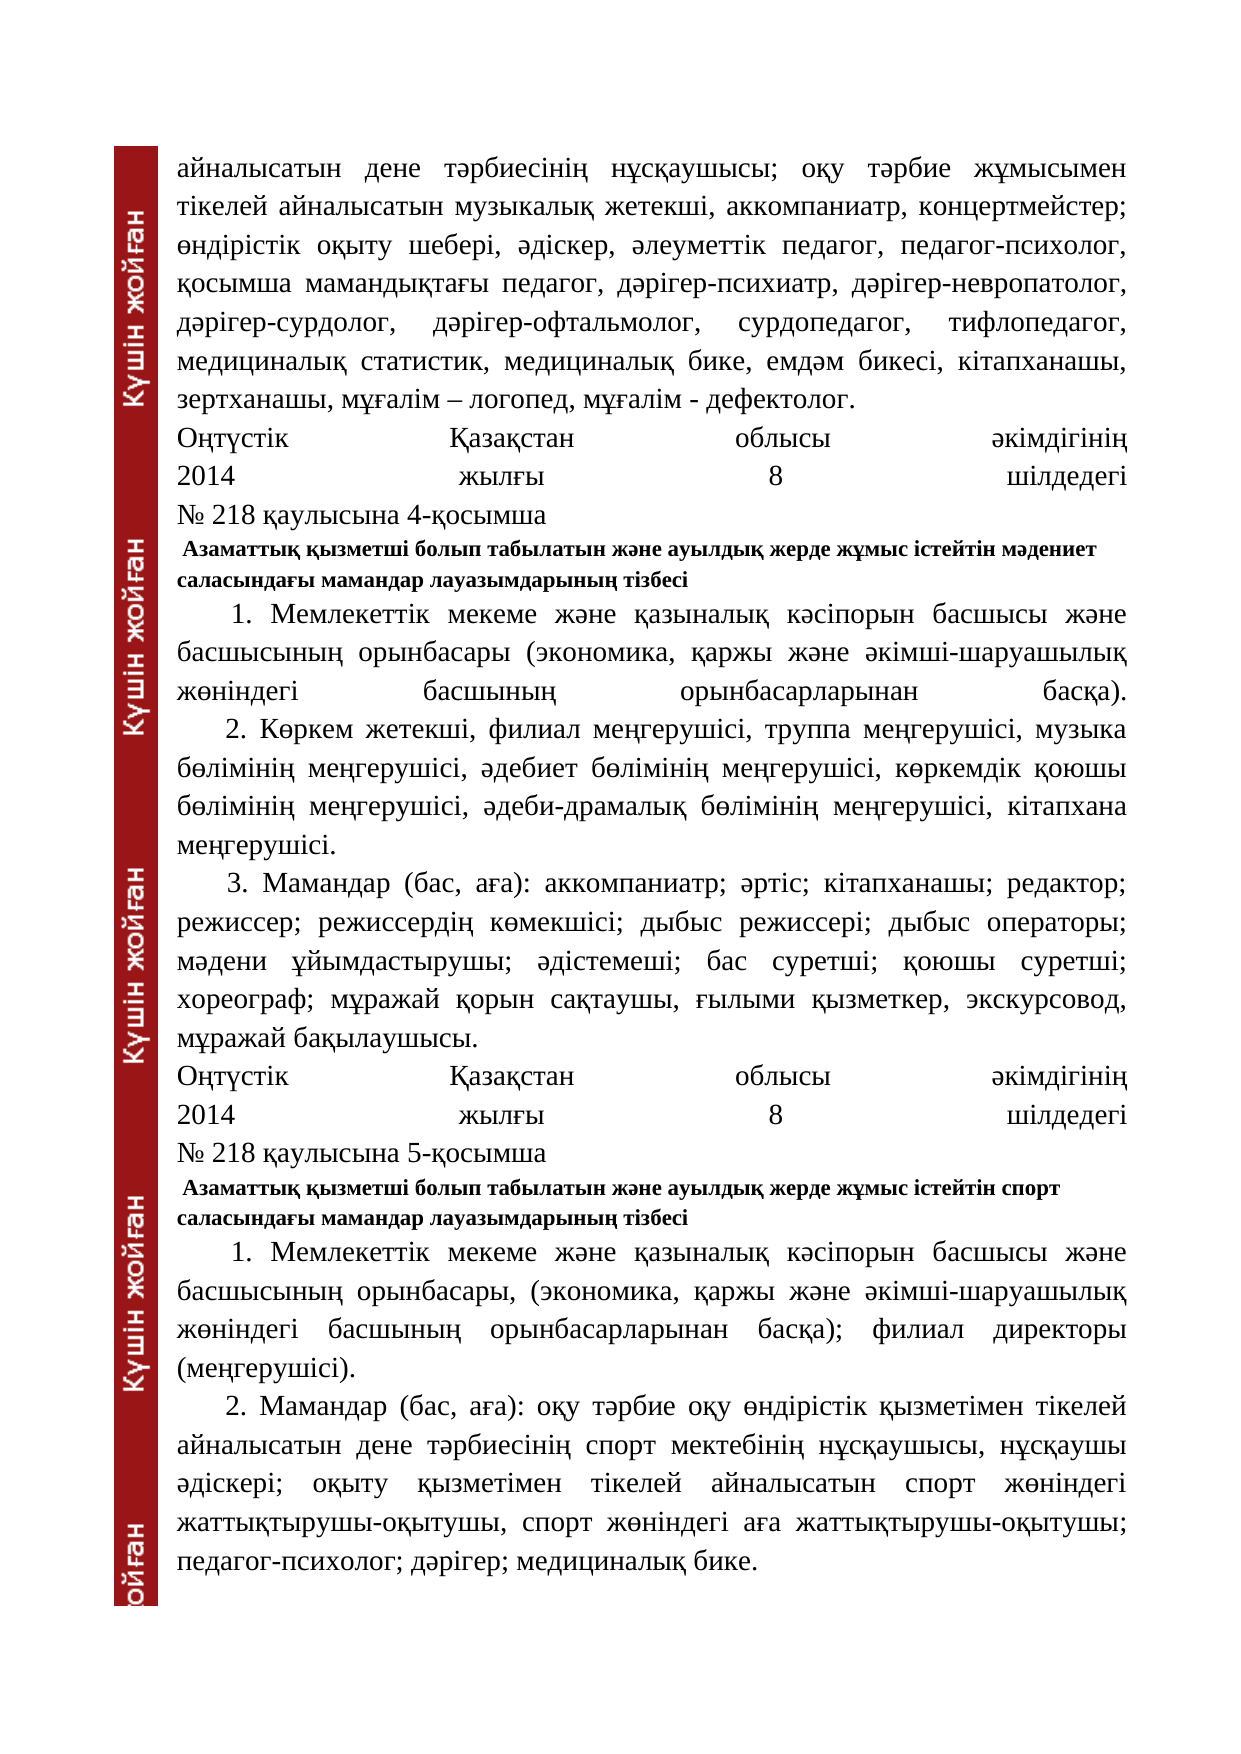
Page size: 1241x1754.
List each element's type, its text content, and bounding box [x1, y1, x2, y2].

text 1. Мемлекеттiк мекеме және қазыналық кәсiпорын басшысы және басшысының орынбасары, (экономика, қаржы және әкімші-шаруашылық жөніндегі басшының орынбасарларынан басқа); филиал директоры (меңгерушiсi). 2. Мамандар (бас, аға): оқу тәрбие оқу өндірістік қызметімен тікелей айналысатын дене тәрбиесінің спорт мектебінің нұсқаушысы, нұсқаушы әдіскері; оқыту қызметімен тікелей айналысатын спорт жөніндегі жаттықтырушы-оқытушы, спорт жөніндегі аға жаттықтырушы-оқытушы; педагог-психолог; дәрігер; медициналық бике. [112, 1234, 1128, 1576]
picture [114, 146, 158, 150]
text Азаматтық қызметші болып табылатын және ауылдық жерде жұмыс істейтін мәдениет саласындағы мамандар лауазымдарының тізбесі [112, 535, 1128, 592]
picture [114, 1053, 158, 1058]
text Оңтүстік Қазақстан облысы әкiмдiгiнiң 2014 жылғы 8 шілдедегі № 218 қаулысына 5-қосымша [112, 1058, 1128, 1169]
text Азаматтық қызметші болып табылатын және ауылдық жерде жұмыс істейтін спорт саласындағы мамандар лауазымдарының тізбесі [112, 1174, 1128, 1231]
text Оңтүстік Қазақстан облысы әкiмдiгiнiң 2014 жылғы 8 шілдедегі № 218 қаулысына 4-қосымша [112, 420, 1128, 530]
picture [114, 530, 158, 535]
picture [114, 415, 158, 420]
picture [114, 592, 158, 596]
picture [114, 1169, 158, 1174]
picture [114, 1576, 158, 1606]
text 1. Мемлекеттiк мекеме және қазыналық кәсiпорын басшысы және басшысының орынбасары (экономика, қаржы және әкімші-шаруашылық жөніндегі басшының орынбасарларынан басқа). 2. Көркем жетекшi, филиал меңгерушісі, труппа меңгерушісі, музыка бөлімінің меңгерушісі, әдебиет бөлімінің меңгерушісі, көркемдік қоюшы бөлімінің меңгерушісі, әдеби-драмалық бөлімінің меңгерушісі, кітапхана меңгерушісі. 3. Мамандар (бас, аға): аккомпаниатр; әртiс; кiтапханашы; редактор; режиссер; режиссердің көмекшісі; дыбыс режиссерi; дыбыс операторы; мәдени ұйымдастырушы; әдiстемешi; бас суретшi; қоюшы суретші; хореограф; мұражай қорын сақтаушы, ғылыми қызметкер, экскурсовод, мұражай бақылаушысы. [112, 596, 1128, 1053]
